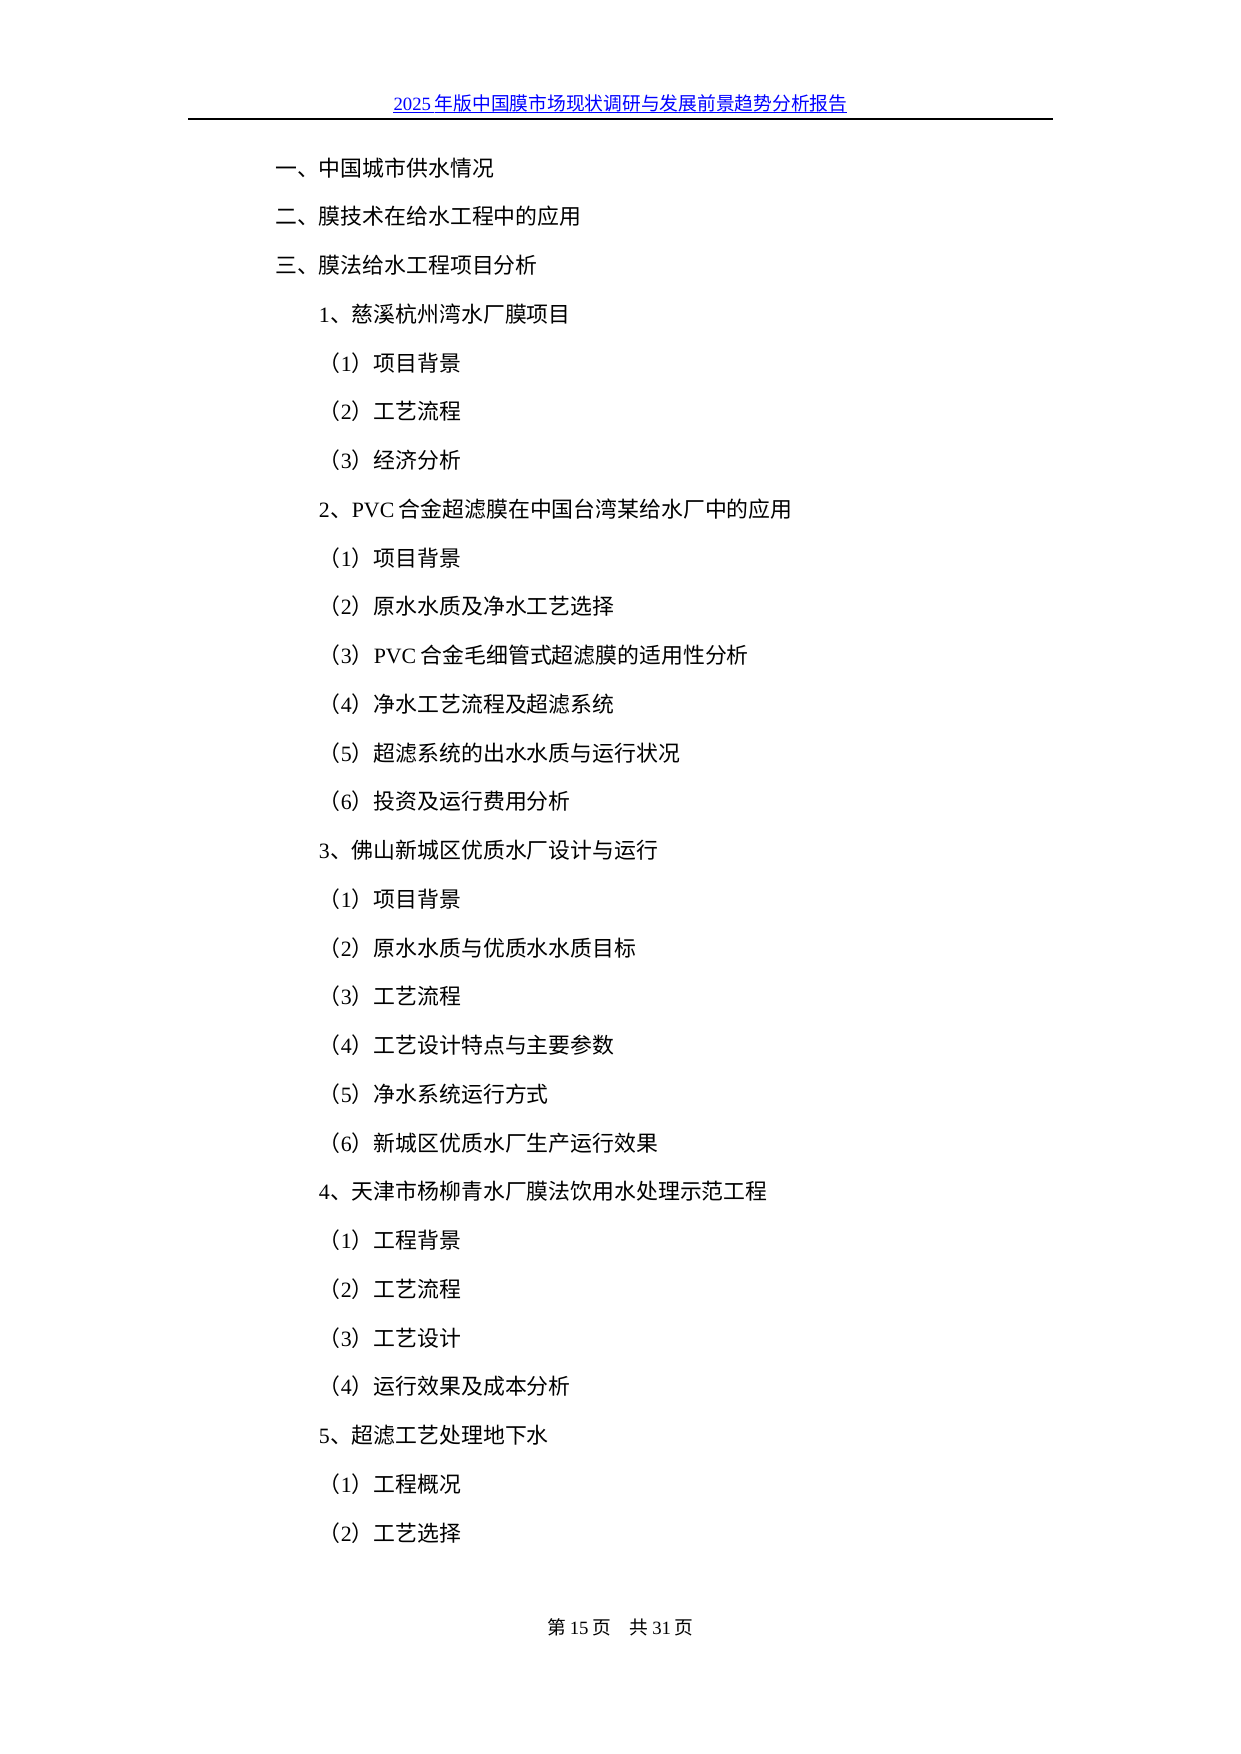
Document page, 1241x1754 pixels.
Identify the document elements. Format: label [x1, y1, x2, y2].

text [187, 150, 1053, 1548]
